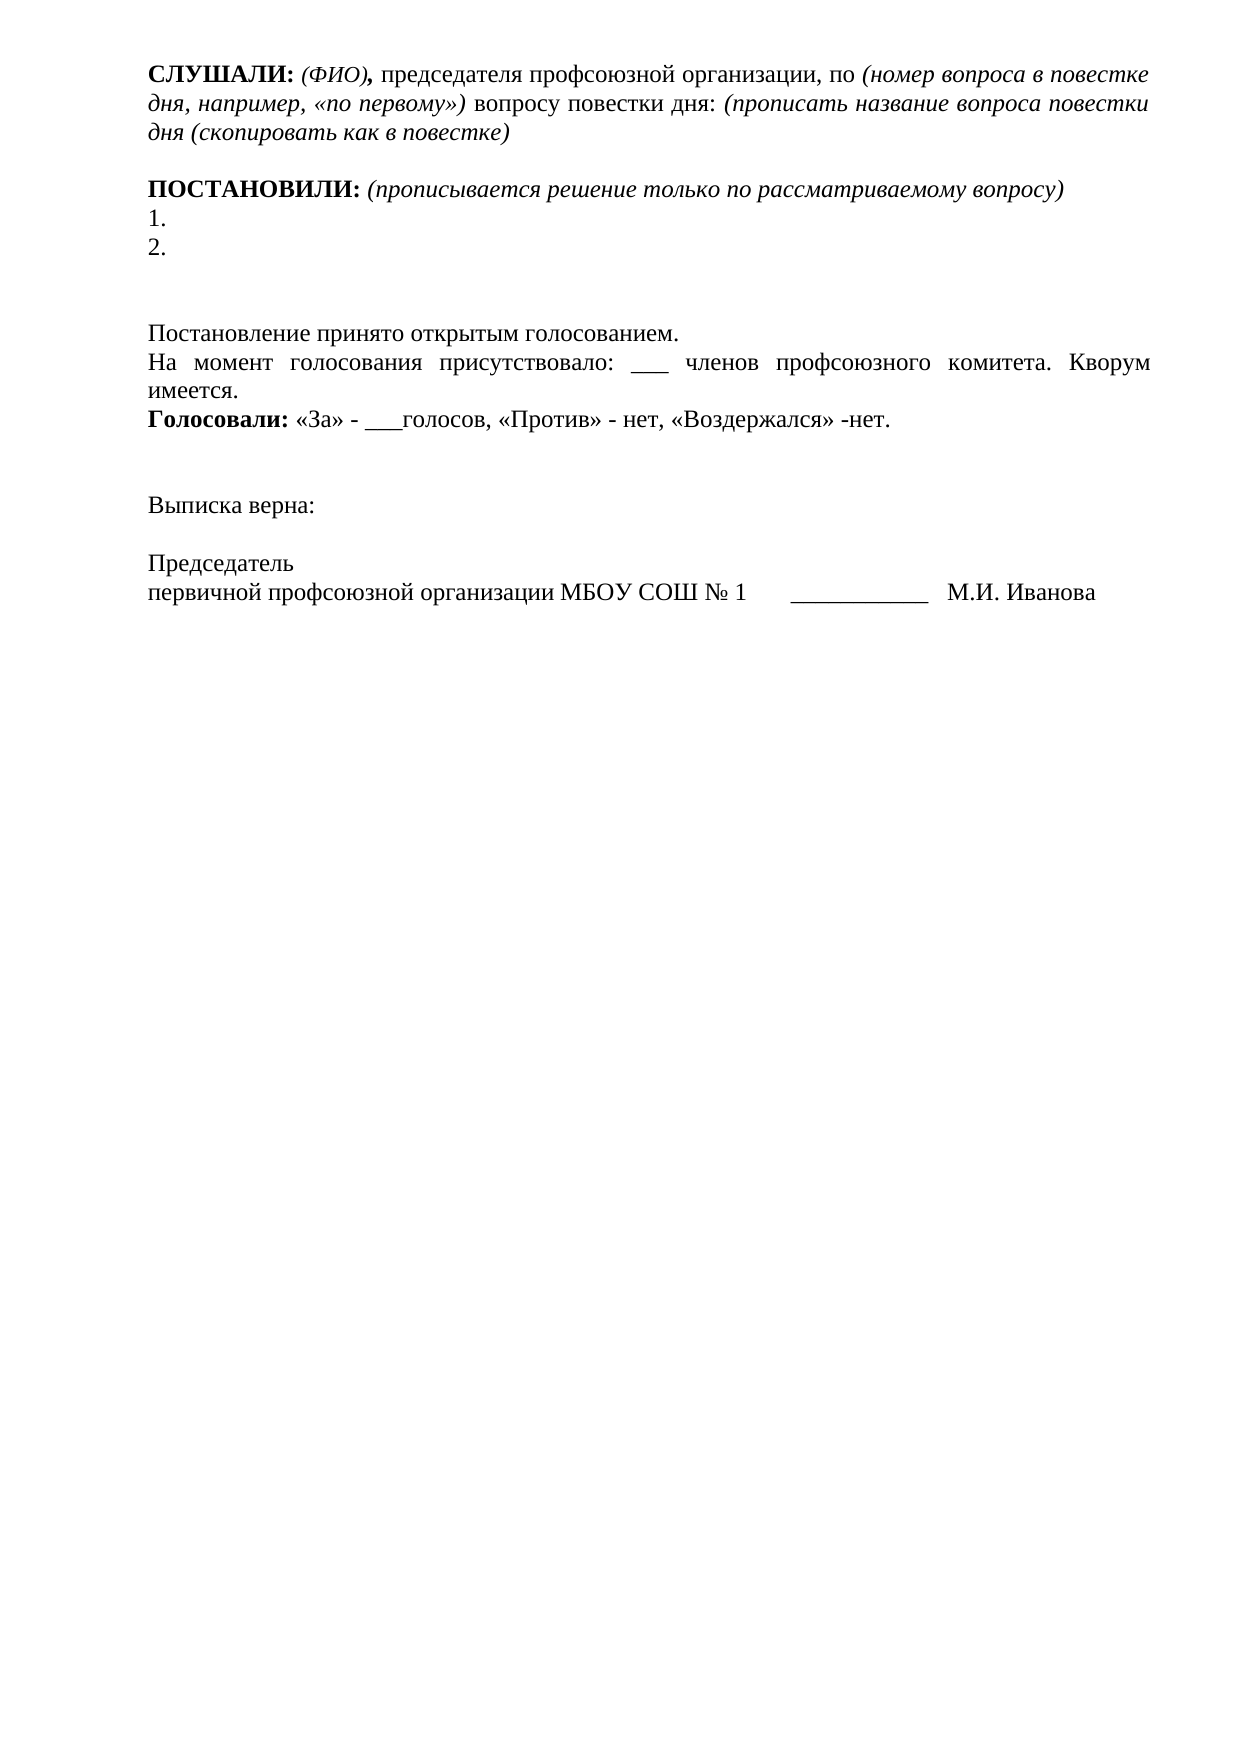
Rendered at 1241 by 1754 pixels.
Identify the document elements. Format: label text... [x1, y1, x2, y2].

text Постановление принято открытым голосованием. [148, 318, 1152, 347]
text ПОСТАНОВИЛИ: (прописывается решение только по рассматриваемому вопросу) [148, 174, 1152, 203]
text Голосовали: «За» - ___голосов, «Против» - нет, «Воздержался» -нет. [148, 404, 1152, 433]
text Председатель [148, 548, 1152, 577]
text 1. [148, 203, 1152, 232]
text первичной профсоюзной организации МБОУ СОШ № 1 ___________ М.И. Иванова [148, 577, 1152, 605]
text Выписка верна: [148, 490, 1152, 519]
text 2. [148, 232, 1152, 260]
text СЛУШАЛИ: (ФИО), председателя профсоюзной организации, по (номер вопроса в повестке дня, например, «по первому») вопросу повестки дня: (прописать название вопроса повестки дня (скопировать как в повестке) [148, 59, 1152, 145]
text На момент голосования присутствовало: ___ членов профсоюзного комитета. Кворум имеется. [148, 347, 1152, 404]
